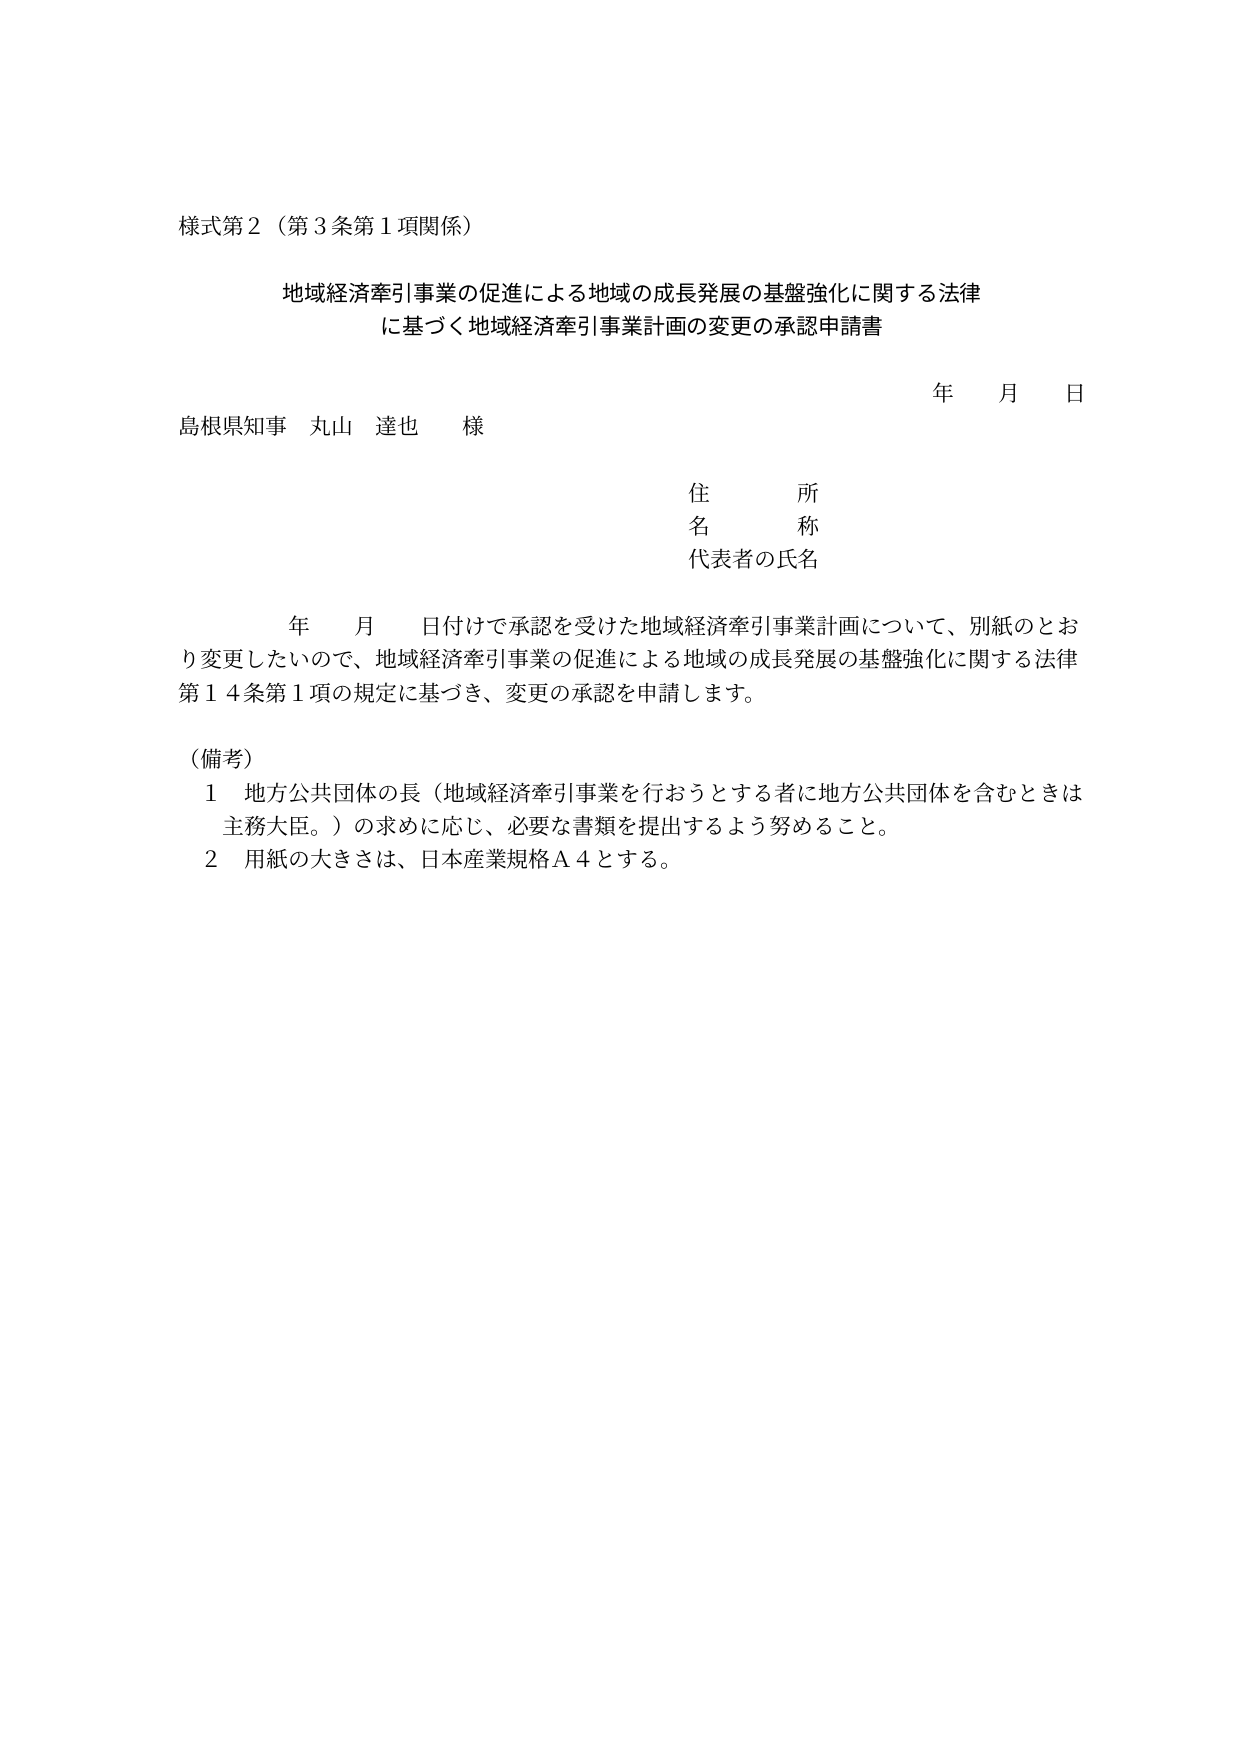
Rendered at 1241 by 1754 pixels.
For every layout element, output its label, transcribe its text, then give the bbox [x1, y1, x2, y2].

text 住 所 [178, 474, 993, 507]
text に基づく地域経済牽引事業計画の変更の承認申請書 [178, 307, 1086, 341]
text 名 称 [178, 507, 1081, 541]
text １ 地方公共団体の長（地域経済牽引事業を行おうとする者に地方公共団体を含むときは、主務大臣。）の求めに応じ、必要な書類を提出するよう努めること。 [200, 774, 1086, 841]
text ２ 用紙の大きさは、日本産業規格Ａ４とする。 [200, 841, 1086, 874]
text 様式第２（第３条第１項関係） [178, 207, 1086, 241]
text 年 月 日付けで承認を受けた地域経済牽引事業計画について、別紙のとおり変更したいので、地域経済牽引事業の促進による地域の成長発展の基盤強化に関する法律第１４条第１項の規定に基づき、変更の承認を申請します。 [178, 607, 1081, 707]
text 島根県知事 丸山 達也 様 [178, 407, 998, 441]
text 年 月 日 [178, 374, 1086, 407]
text 代表者の氏名 [178, 541, 1081, 574]
text （備考） [178, 741, 1086, 774]
text 地域経済牽引事業の促進による地域の成長発展の基盤強化に関する法律 [178, 274, 1086, 307]
